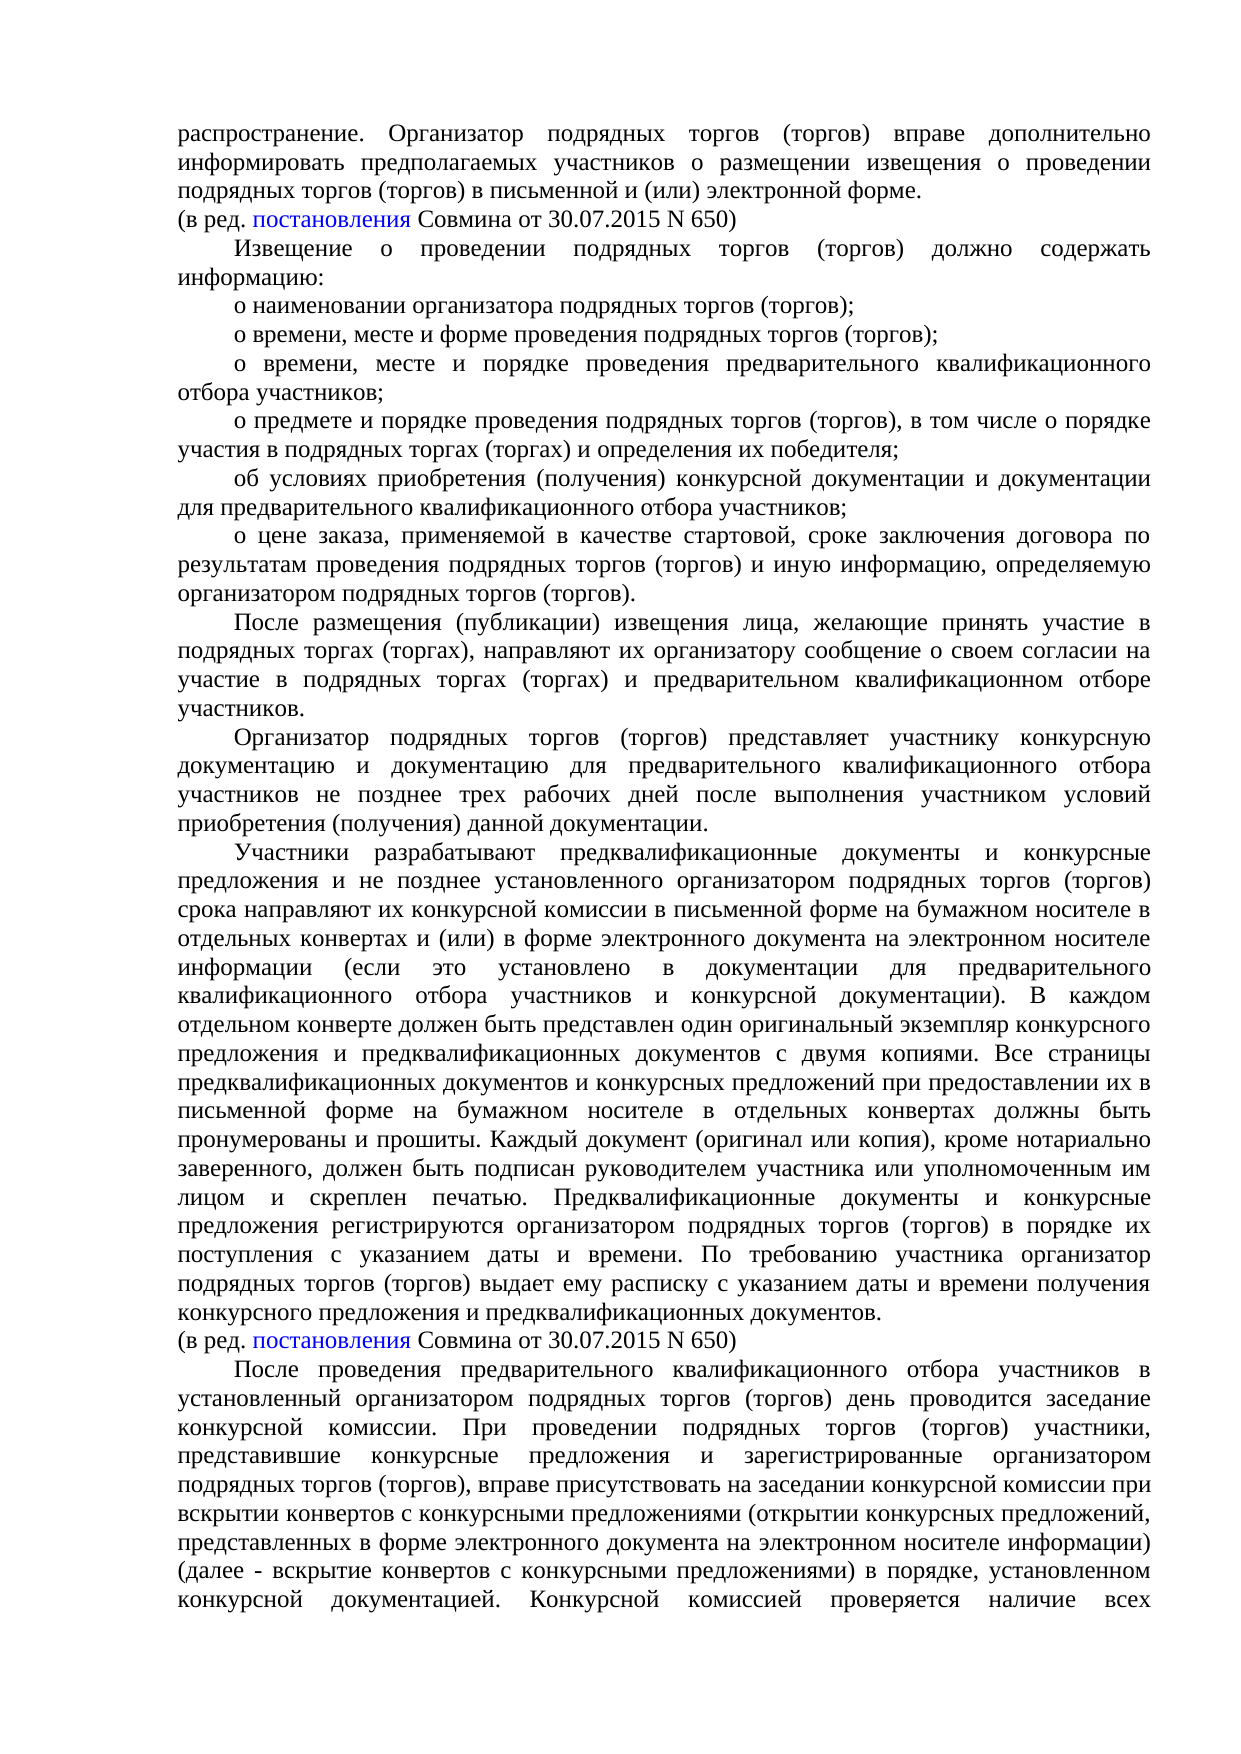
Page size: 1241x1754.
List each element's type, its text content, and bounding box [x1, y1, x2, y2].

text (в ред. постановления Совмина от 30.07.2015 N 650) [177, 1326, 1152, 1354]
text о цене заказа, применяемой в качестве стартовой, сроке заключения договора по результатам проведения подрядных торгов (торгов) и иную информацию, определяемую организатором подрядных торгов (торгов). [177, 521, 1152, 607]
text о времени, месте и форме проведения подрядных торгов (торгов); [177, 319, 1152, 348]
text (в ред. постановления Совмина от 30.07.2015 N 650) [177, 204, 1152, 233]
text Извещение о проведении подрядных торгов (торгов) должно содержать информацию: [177, 233, 1152, 291]
text Организатор подрядных торгов (торгов) представляет участнику конкурсную документацию и документацию для предварительного квалификационного отбора участников не позднее трех рабочих дней после выполнения участником условий приобретения (получения) данной документации. [177, 722, 1152, 837]
text о предмете и порядке проведения подрядных торгов (торгов), в том числе о порядке участия в подрядных торгах (торгах) и определения их победителя; [177, 406, 1152, 463]
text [177, 1354, 1152, 1613]
text Участники разрабатывают предквалификационные документы и конкурсные предложения и не позднее установленного организатором подрядных торгов (торгов) срока направляют их конкурсной комиссии в письменной форме на бумажном носителе в отдельных конвертах и (или) в форме электронного документа на электронном носителе информации (если это установлено в документации для предварительного квалификационного отбора участников и конкурсной документации). В каждом отдельном конверте должен быть представлен один оригинальный экземпляр конкурсного предложения и предквалификационных документов с двумя копиями. Все страницы предквалификационных документов и конкурсных предложений при предоставлении их в письменной форме на бумажном носителе в отдельных конвертах должны быть пронумерованы и прошиты. Каждый документ (оригинал или копия), кроме нотариально заверенного, должен быть подписан руководителем участника или уполномоченным им лицом и скреплен печатью. Предквалификационные документы и конкурсные предложения регистрируются организатором подрядных торгов (торгов) в порядке их поступления с указанием даты и времени. По требованию участника организатор подрядных торгов (торгов) выдает ему расписку с указанием даты и времени получения конкурсного предложения и предквалификационных документов. [177, 837, 1152, 1326]
text о наименовании организатора подрядных торгов (торгов); [177, 291, 1152, 319]
text После размещения (публикации) извещения лица, желающие принять участие в подрядных торгах (торгах), направляют их организатору сообщение о своем согласии на участие в подрядных торгах (торгах) и предварительном квалификационном отборе участников. [177, 607, 1152, 722]
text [177, 118, 1152, 204]
text об условиях приобретения (получения) конкурсной документации и документации для предварительного квалификационного отбора участников; [177, 463, 1152, 521]
text о времени, месте и порядке проведения предварительного квалификационного отбора участников; [177, 348, 1152, 406]
